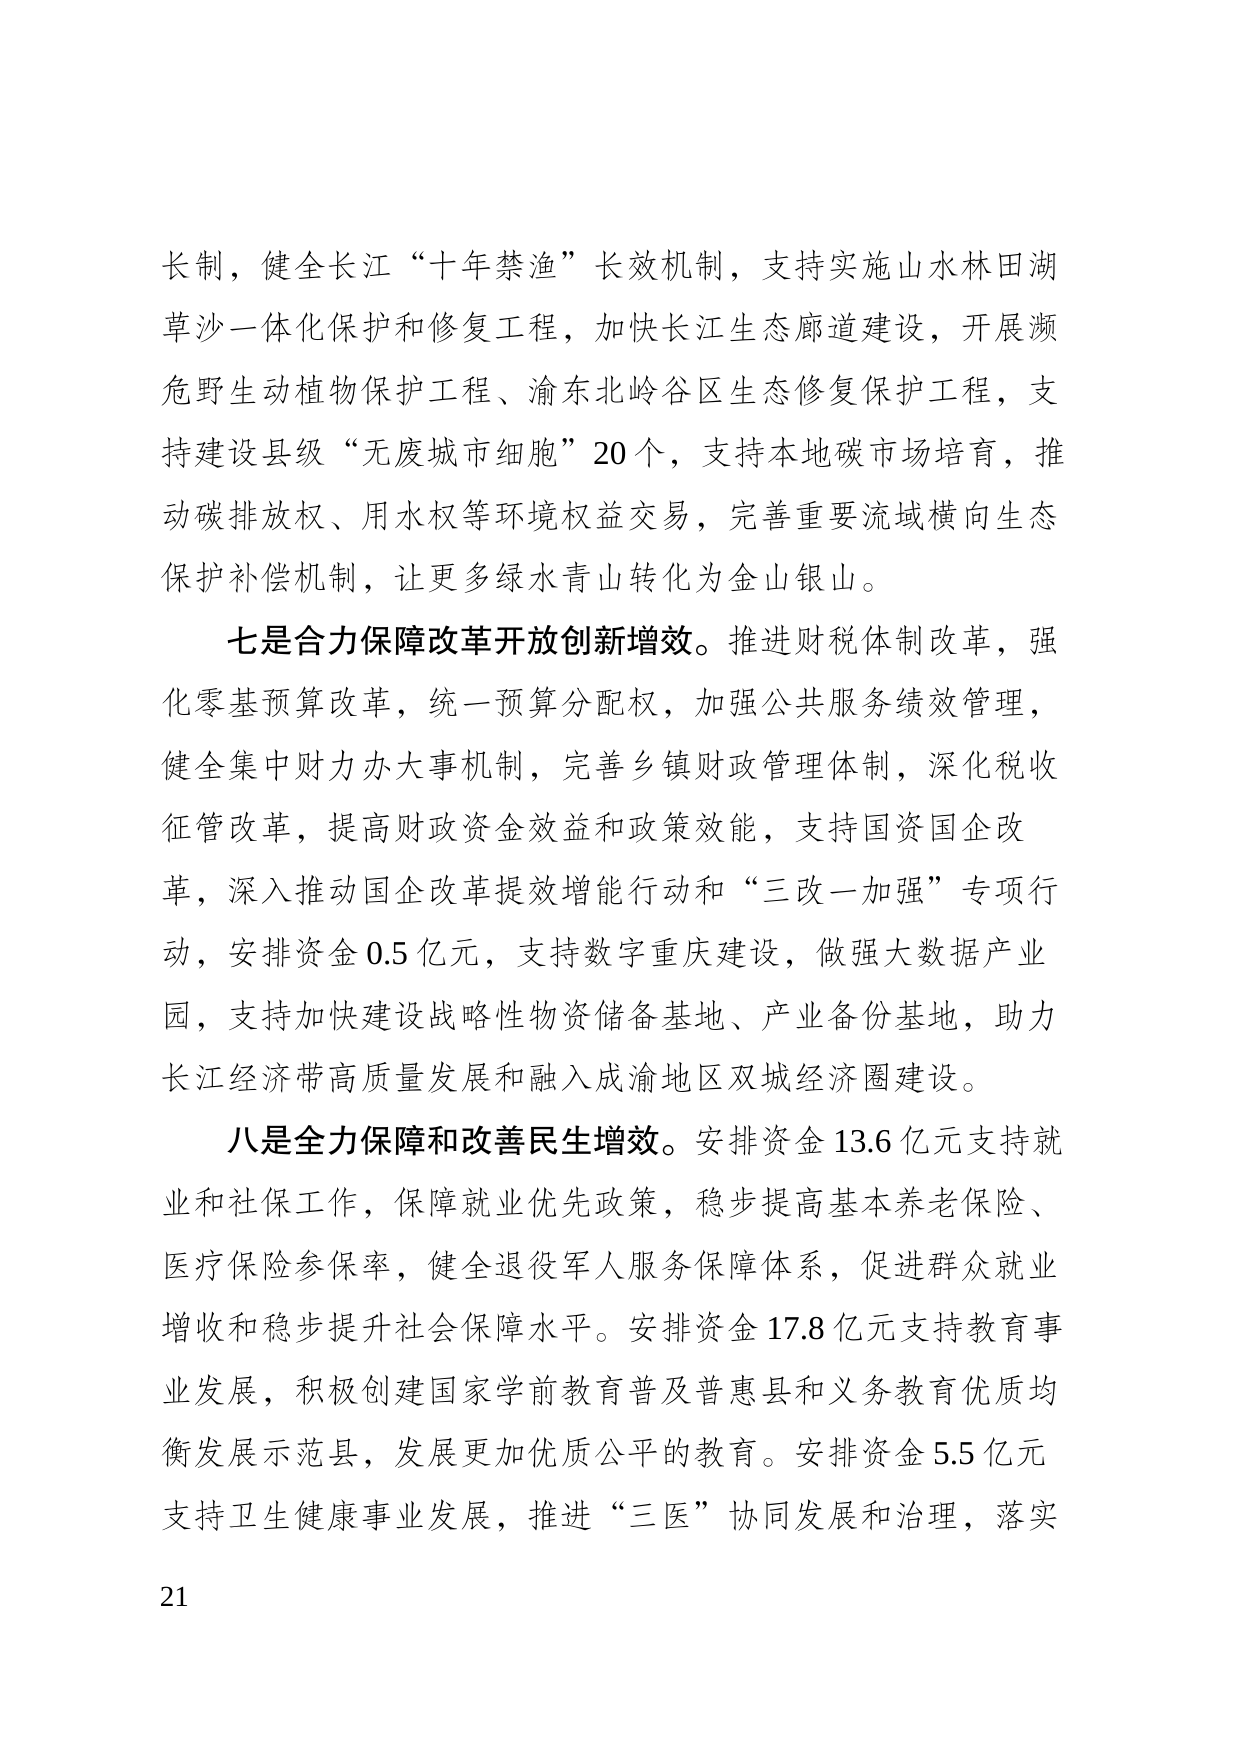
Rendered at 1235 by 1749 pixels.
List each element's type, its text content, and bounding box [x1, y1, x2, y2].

text 七是合力保障改革开放创新增效。推进财税体制改革，强化零基预算改革，统一预算分配权，加强公共服务绩效管理，健全集中财力办大事机制，完善乡镇财政管理体制，深化税收征管改革，提高财政资金效益和政策效能，支持国资国企改革，深入推动国企改革提效增能行动和“三改一加强”专项行动，安排资金0.5亿元，支持数字重庆建设，做强大数据产业园，支持加快建设战略性物资储备基地、产业备份基地，助力长江经济带高质量发展和融入成渝地区双城经济圈建设。 [159, 602, 1075, 1102]
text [159, 1102, 1075, 1540]
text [159, 227, 1075, 602]
